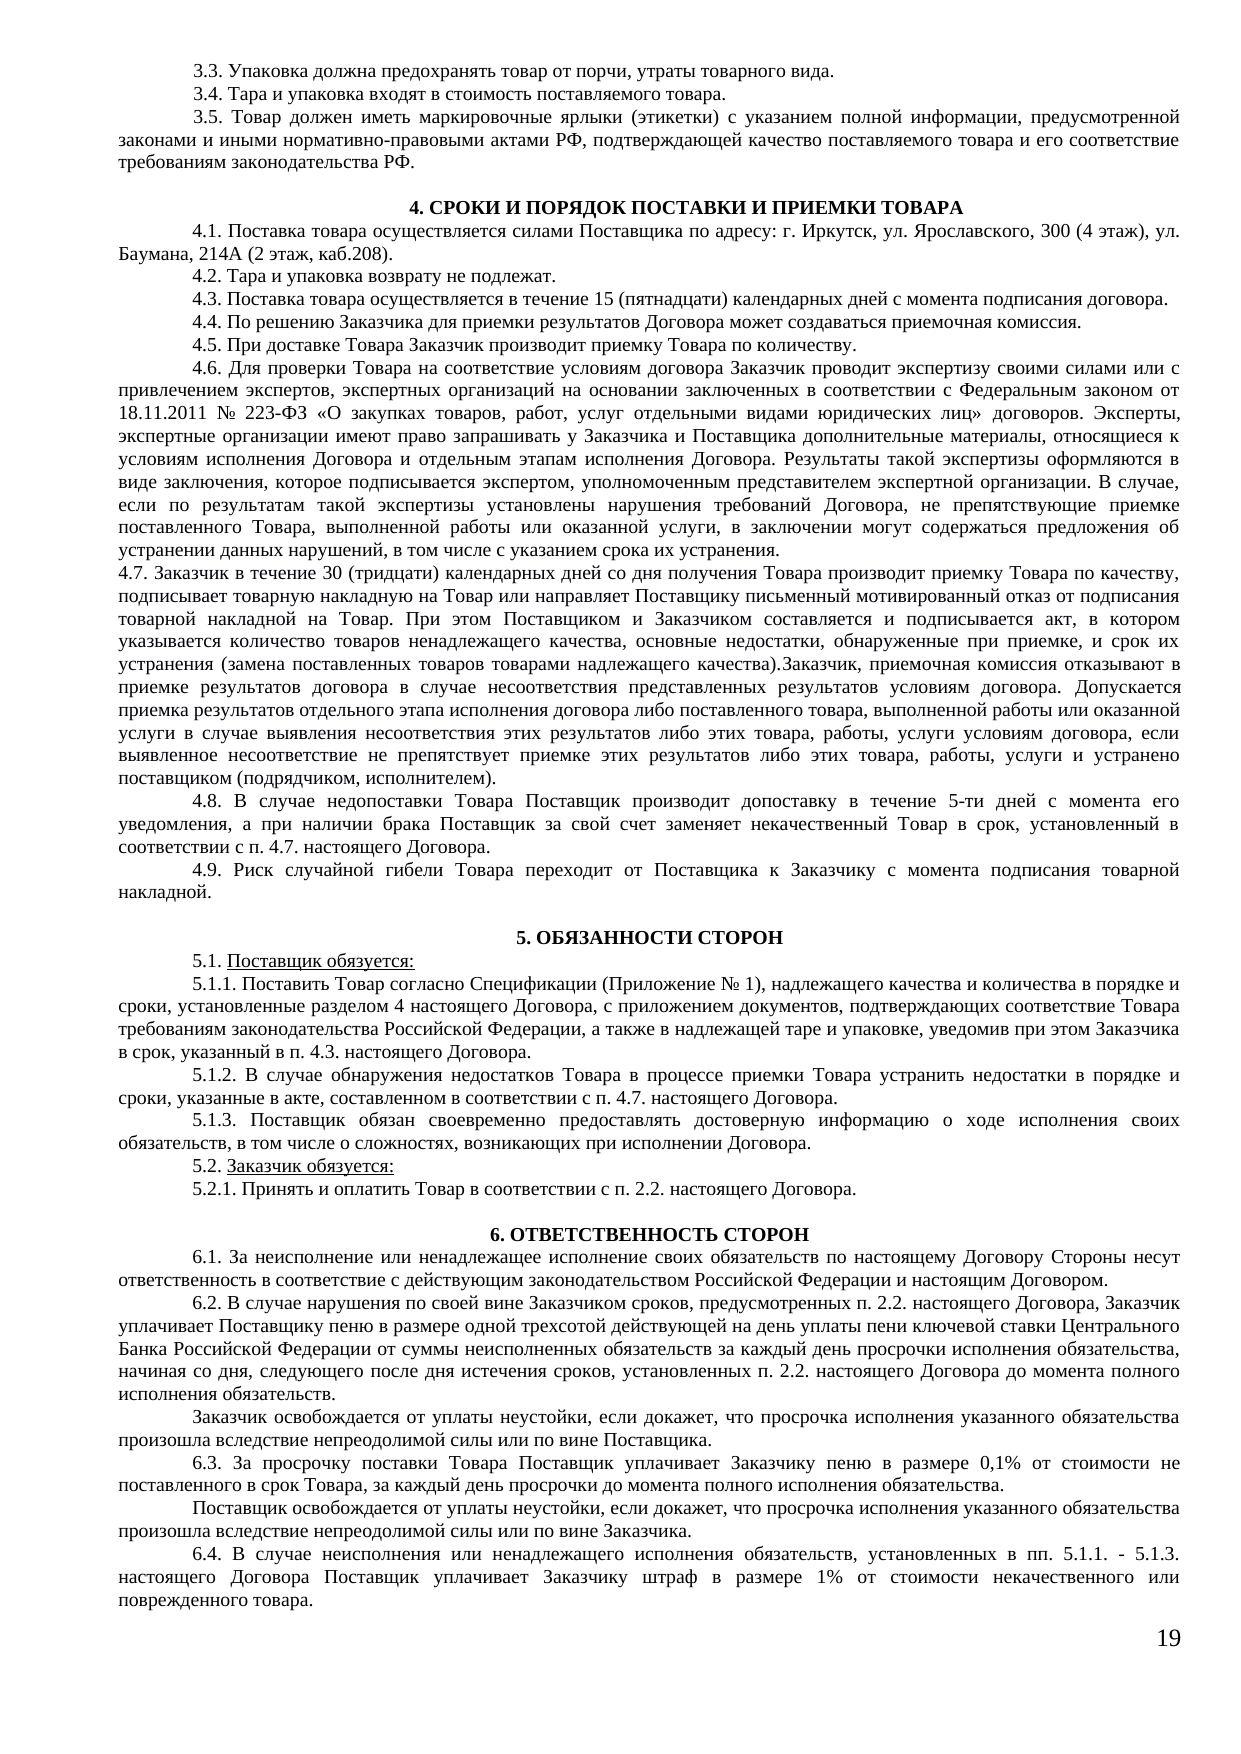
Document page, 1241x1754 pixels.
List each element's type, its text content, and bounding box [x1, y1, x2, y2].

text 3.5. Товар должен иметь маркировочные ярлыки (этикетки) с указанием полной информации, предусмотренной законами и иными нормативно-правовыми актами РФ, подтверждающей качество поставляемого товара и его соответствие требованиям законодательства РФ. [118, 105, 1181, 173]
text 5.1.2. В случае обнаружения недостатков Товара в процессе приемки Товара устранить недостатки в порядке и сроки, указанные в акте, составленном в соответствии с п. 4.7. настоящего Договора. [118, 1063, 1181, 1108]
text 4.2. Тара и упаковка возврату не подлежат. [118, 264, 1181, 287]
text 3.4. Тара и упаковка входят в стоимость поставляемого товара. [118, 82, 1181, 105]
text Поставщик освобождается от уплаты неустойки, если докажет, что просрочка исполнения указанного обязательства произошла вследствие непреодолимой силы или по вине Заказчика. [118, 1496, 1181, 1542]
text 4.8. В случае недопоставки Товара Поставщик производит допоставку в течение 5-ти дней с момента его уведомления, а при наличии брака Поставщик за свой счет заменяет некачественный Товар в срок, установленный в соответствии с п. 4.7. настоящего Договора. [118, 789, 1181, 857]
text 4.6. Для проверки Товара на соответствие условиям договора Заказчик проводит экспертизу своими силами или с привлечением экспертов, экспертных организаций на основании заключенных в соответствии с Федеральным законом от 18.11.2011 № 223-ФЗ «О закупках товаров, работ, услуг отдельными видами юридических лиц» договоров. Эксперты, экспертные организации имеют право запрашивать у Заказчика и Поставщика дополнительные материалы, относящиеся к условиям исполнения Договора и отдельным этапам исполнения Договора. Результаты такой экспертизы оформляются в виде заключения, которое подписывается экспертом, уполномоченным представителем экспертной организации. В случае, если по результатам такой экспертизы установлены нарушения требований Договора, не препятствующие приемке поставленного Товара, выполненной работы или оказанной услуги, в заключении могут содержаться предложения об устранении данных нарушений, в том числе с указанием срока их устранения. [118, 356, 1181, 561]
text 3.3. Упаковка должна предохранять товар от порчи, утраты товарного вида. [118, 59, 1181, 82]
text 4.5. При доставке Товара Заказчик производит приемку Товара по количеству. [118, 333, 1182, 356]
text 6.2. В случае нарушения по своей вине Заказчиком сроков, предусмотренных п. 2.2. настоящего Договора, Заказчик уплачивает Поставщику пеню в размере одной трехсотой действующей на день уплаты пени ключевой ставки Центрального Банка Российской Федерации от суммы неисполненных обязательств за каждый день просрочки исполнения обязательства, начиная со дня, следующего после дня истечения сроков, установленных п. 2.2. настоящего Договора до момента полного исполнения обязательств. [118, 1291, 1181, 1405]
text 4.9. Риск случайной гибели Товара переходит от Поставщика к Заказчику с момента подписания товарной накладной. [118, 857, 1181, 903]
text 5.1.3. Поставщик обязан своевременно предоставлять достоверную информацию о ходе исполнения своих обязательств, в том числе о сложностях, возникающих при исполнении Договора. [118, 1108, 1181, 1154]
text 5.2.1. Принять и оплатить Товар в соответствии с п. 2.2. настоящего Договора. [118, 1177, 1181, 1200]
text 4. СРОКИ И ПОРЯДОК ПОСТАВКИ И ПРИЕМКИ ТОВАРА [118, 196, 1181, 219]
text 6.1. За неисполнение или ненадлежащее исполнение своих обязательств по настоящему Договору Стороны несут ответственность в соответствие с действующим законодательством Российской Федерации и настоящим Договором. [118, 1245, 1181, 1291]
text Заказчик освобождается от уплаты неустойки, если докажет, что просрочка исполнения указанного обязательства произошла вследствие непреодолимой силы или по вине Поставщика. [118, 1405, 1181, 1451]
text 5. ОБЯЗАННОСТИ СТОРОН [118, 926, 1181, 949]
text 6.3. За просрочку поставки Товара Поставщик уплачивает Заказчику пеню в размере 0,1% от стоимости не поставленного в срок Товара, за каждый день просрочки до момента полного исполнения обязательства. [118, 1451, 1181, 1496]
text 4.7. Заказчик в течение 30 (тридцати) календарных дней со дня получения Товара производит приемку Товара по качеству, подписывает товарную накладную на Товар или направляет Поставщику письменный мотивированный отказ от подписания товарной накладной на Товар. При этом Поставщиком и Заказчиком составляется и подписывается акт, в котором указывается количество товаров ненадлежащего качества, основные недостатки, обнаруженные при приемке, и срок их устранения (замена поставленных товаров товарами надлежащего качества).Заказчик, приемочная комиссия отказывают в приемке результатов договора в случае несоответствия представленных результатов условиям договора. Допускается приемка результатов отдельного этапа исполнения договора либо поставленного товара, выполненной работы или оказанной услуги в случае выявления несоответствия этих результатов либо этих товара, работы, услуги условиям договора, если выявленное несоответствие не препятствует приемке этих результатов либо этих товара, работы, услуги и устранено поставщиком (подрядчиком, исполнителем). [118, 561, 1181, 789]
text 4.3. Поставка товара осуществляется в течение 15 (пятнадцати) календарных дней с момента подписания договора. [118, 287, 1181, 310]
text 6. ОТВЕТСТВЕННОСТЬ СТОРОН [118, 1222, 1181, 1245]
text 6.4. В случае неисполнения или ненадлежащего исполнения обязательств, установленных в пп. 5.1.1. - 5.1.3. настоящего Договора Поставщик уплачивает Заказчику штраф в размере 1% от стоимости некачественного или поврежденного товара. [118, 1542, 1181, 1610]
text 5.1. Поставщик обязуется: [118, 949, 1181, 972]
text 4.4. По решению Заказчика для приемки результатов Договора может создаваться приемочная комиссия. [118, 310, 1182, 333]
text 5.2. Заказчик обязуется: [118, 1154, 1181, 1177]
text 4.1. Поставка товара осуществляется силами Поставщика по адресу: г. Иркутск, ул. Ярославского, 300 (4 этаж), ул. Баумана, 214А (2 этаж, каб.208). [118, 219, 1181, 264]
text 5.1.1. Поставить Товар согласно Спецификации (Приложение № 1), надлежащего качества и количества в порядке и сроки, установленные разделом 4 настоящего Договора, с приложением документов, подтверждающих соответствие Товара требованиям законодательства Российской Федерации, а также в надлежащей таре и упаковке, уведомив при этом Заказчика в срок, указанный в п. 4.3. настоящего Договора. [118, 972, 1181, 1063]
